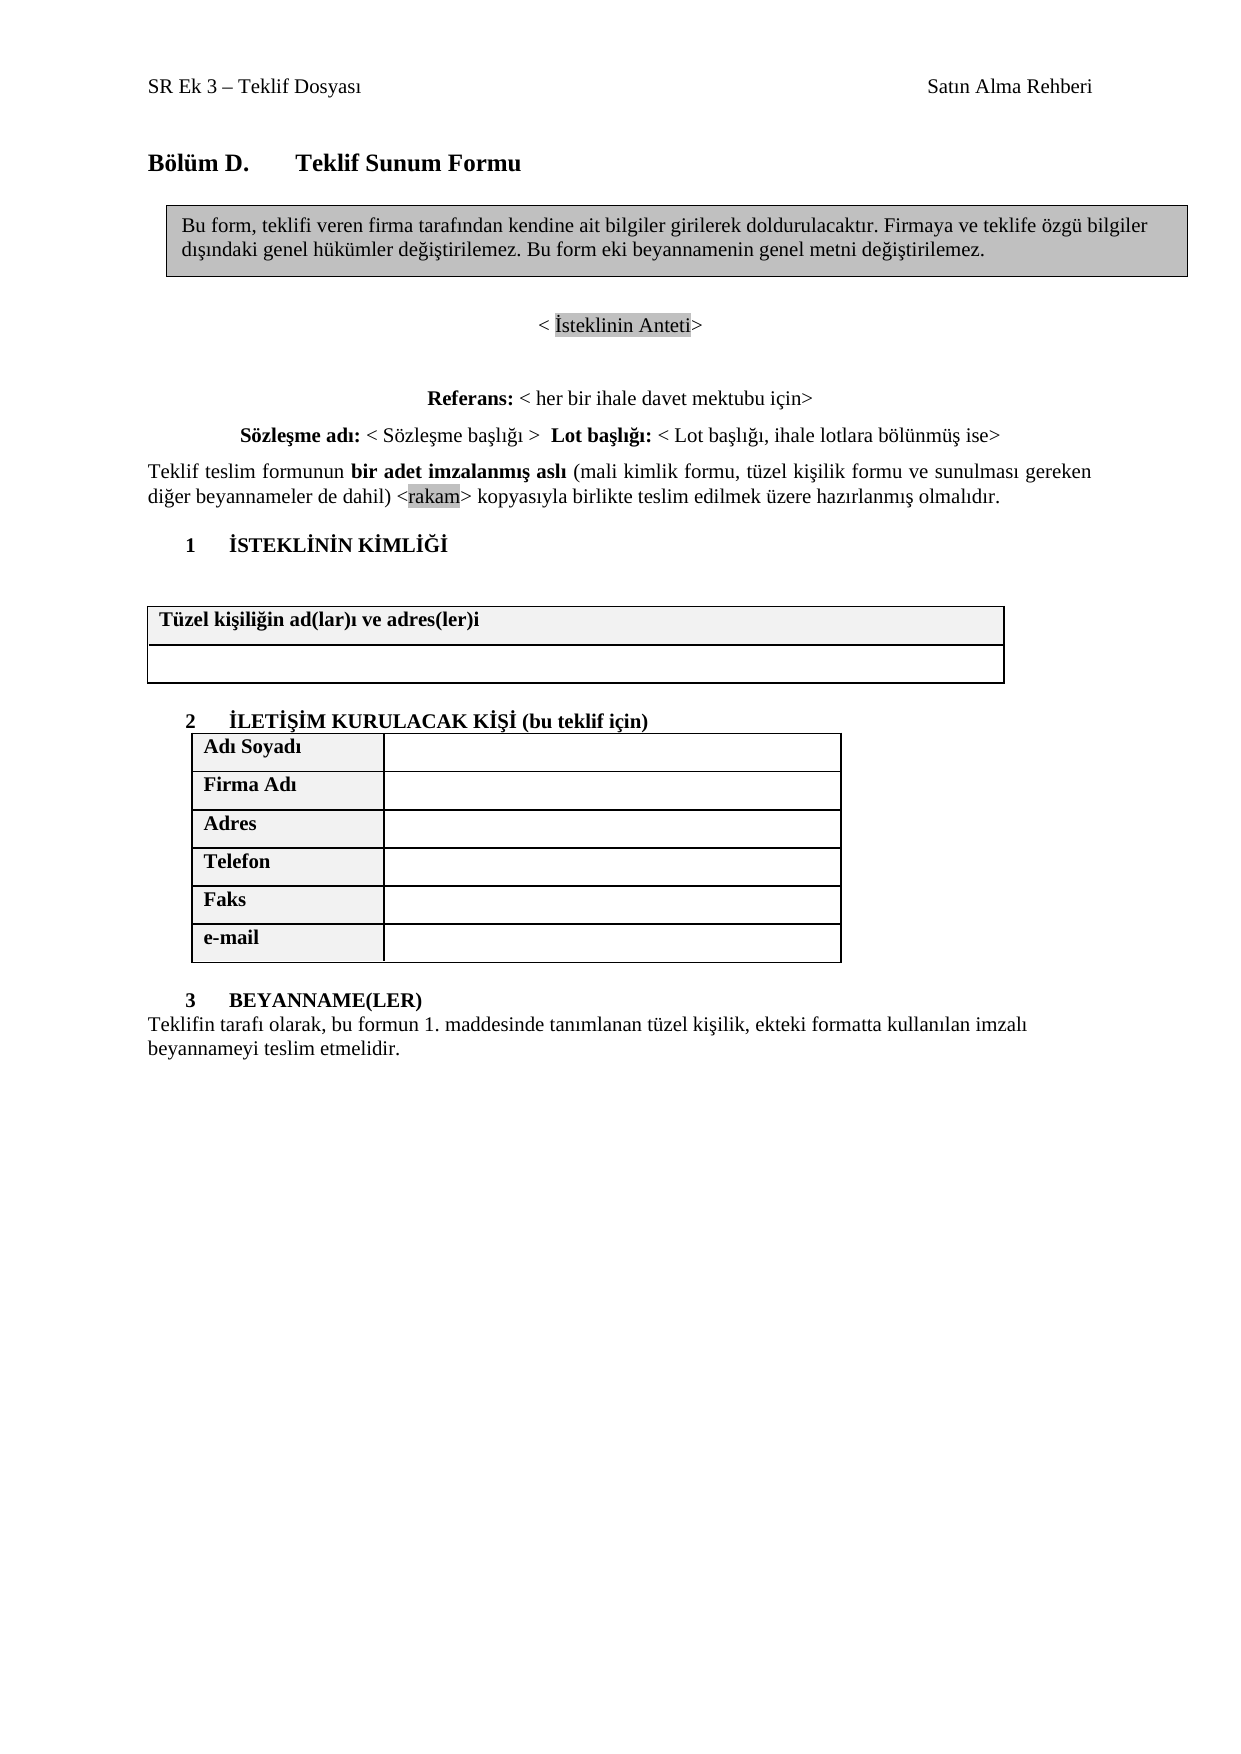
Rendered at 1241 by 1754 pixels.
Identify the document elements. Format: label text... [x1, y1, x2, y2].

title Sözleşme adı: < Sözleşme başlığı > Lot başlığı: < Lot başlığı, ihale lotlara bölünmüş ise> [148, 423, 1093, 447]
text Teklif teslim formunun bir adet imzalanmış aslı (mali kimlik formu, tüzel kişilik formu ve sunulması gereken diğer beyannameler de dahil) <rakam> kopyasıyla birlikte teslim edilmek üzere hazırlanmış olmalıdır. [148, 459, 1093, 508]
table_header [385, 734, 840, 771]
table_header Tüzel kişiliğin ad(lar)ı ve adres(ler)i [148, 607, 1003, 644]
table_cell Faks [193, 887, 383, 923]
table_cell [385, 772, 840, 809]
list İLETİŞİM KURULACAK KİŞİ (bu teklif için) [185, 708, 1093, 733]
table_cell [385, 887, 840, 923]
table_cell Adres [193, 811, 383, 847]
table_cell [385, 925, 840, 961]
list BEYANNAME(LER) [185, 988, 1093, 1012]
title Referans: < her bir ihale davet mektubu için> [136, 386, 1093, 410]
title < İsteklinin Anteti> [136, 313, 555, 337]
title < İsteklinin Anteti> [691, 313, 1093, 337]
list İSTEKLİNİN KİMLİĞİ [185, 533, 1093, 557]
text Teklifin tarafı olarak, bu formun 1. maddesinde tanımlanan tüzel kişilik, ekteki formatta kullanılan imzalı beyannameyi teslim etmelidir. [148, 1012, 1093, 1060]
table_cell [148, 645, 1003, 682]
table_cell e-mail [193, 925, 383, 961]
table_cell Firma Adı [193, 772, 383, 809]
table_header Adı Soyadı [193, 734, 383, 771]
table_cell [385, 849, 840, 885]
table_cell [385, 811, 840, 847]
table_cell Telefon [193, 849, 383, 885]
text Bölüm D. Teklif Sunum Formu [148, 148, 1093, 176]
